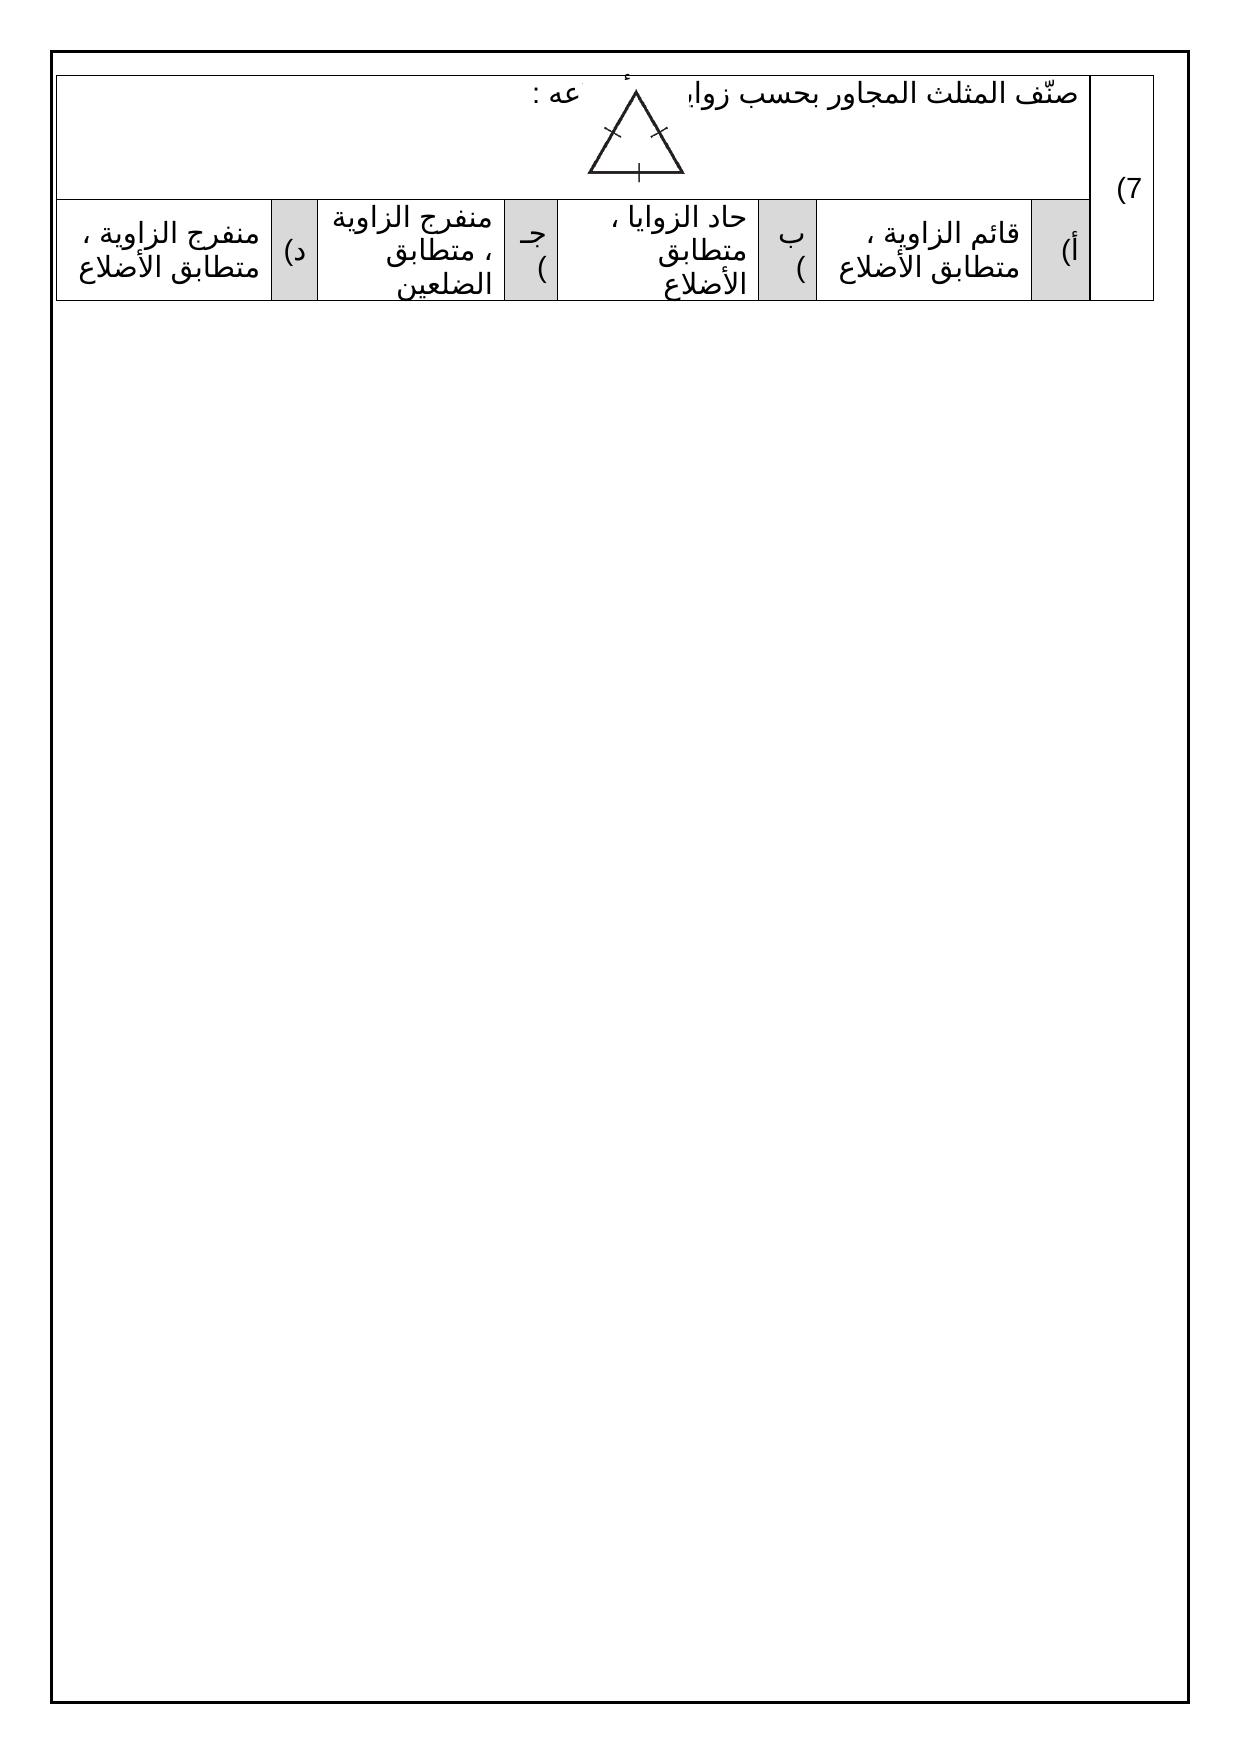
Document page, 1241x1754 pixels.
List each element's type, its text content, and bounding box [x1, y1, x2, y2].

table_cell منفرج الزاوية ، متطابق الضلعين [318, 200, 504, 300]
table_cell د) [272, 200, 317, 300]
table_cell ب) [759, 200, 816, 300]
table_cell 7) [1091, 76, 1153, 300]
picture [583, 80, 689, 185]
table_cell قائم الزاوية ، متطابق الأضلاع [817, 200, 1031, 300]
table_cell أ) [1032, 200, 1089, 300]
table_cell جـ) [505, 200, 557, 300]
table_cell حاد الزوايا ، متطابق الأضلاع [558, 200, 758, 300]
table_cell صنّف المثلث المجاور بحسب زواياه و أضلاعه : [57, 76, 1089, 199]
table_cell منفرج الزاوية ، متطابق الأضلاع [57, 200, 271, 300]
